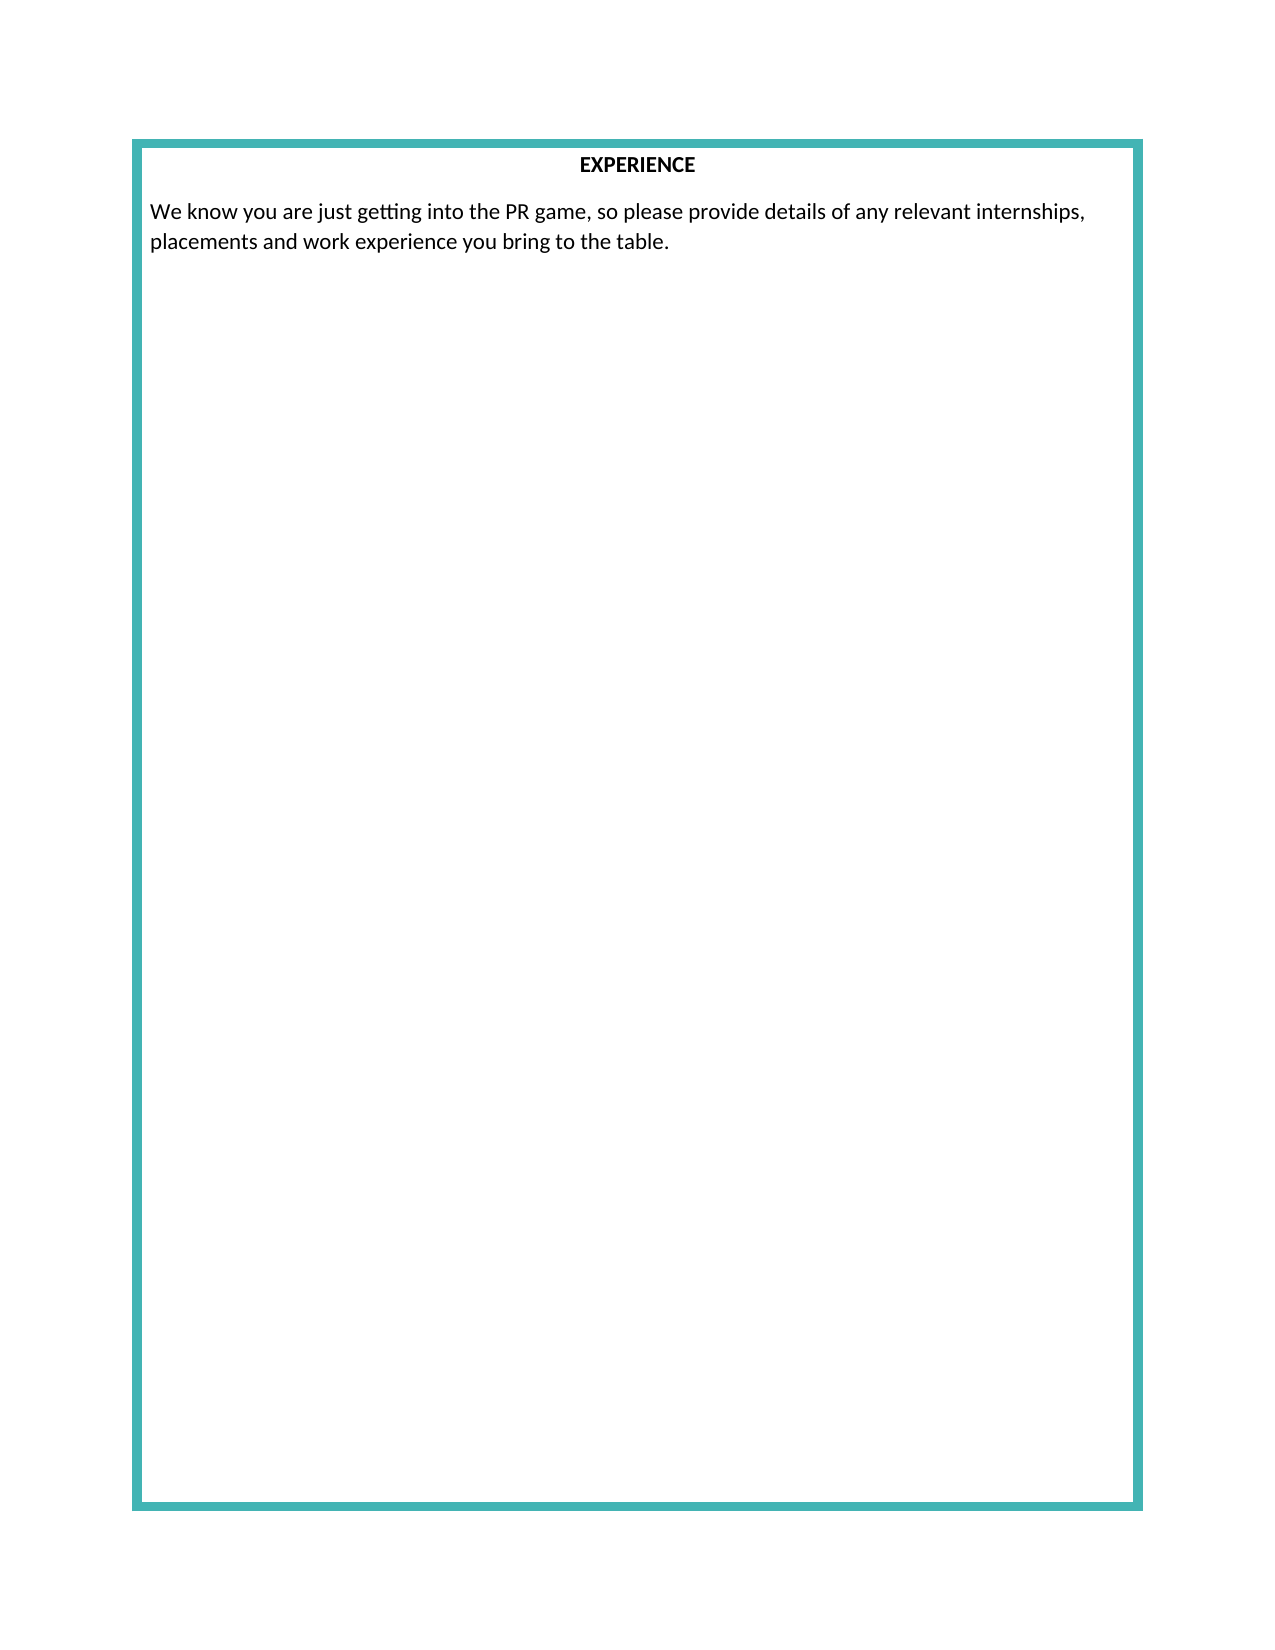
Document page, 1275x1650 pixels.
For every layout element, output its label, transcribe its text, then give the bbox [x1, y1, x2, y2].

text We know you are just getting into the PR game, so please provide details of any relevant internships, placements and work experience you bring to the table. [150, 197, 1125, 255]
text EXPERIENCE [150, 150, 1125, 178]
